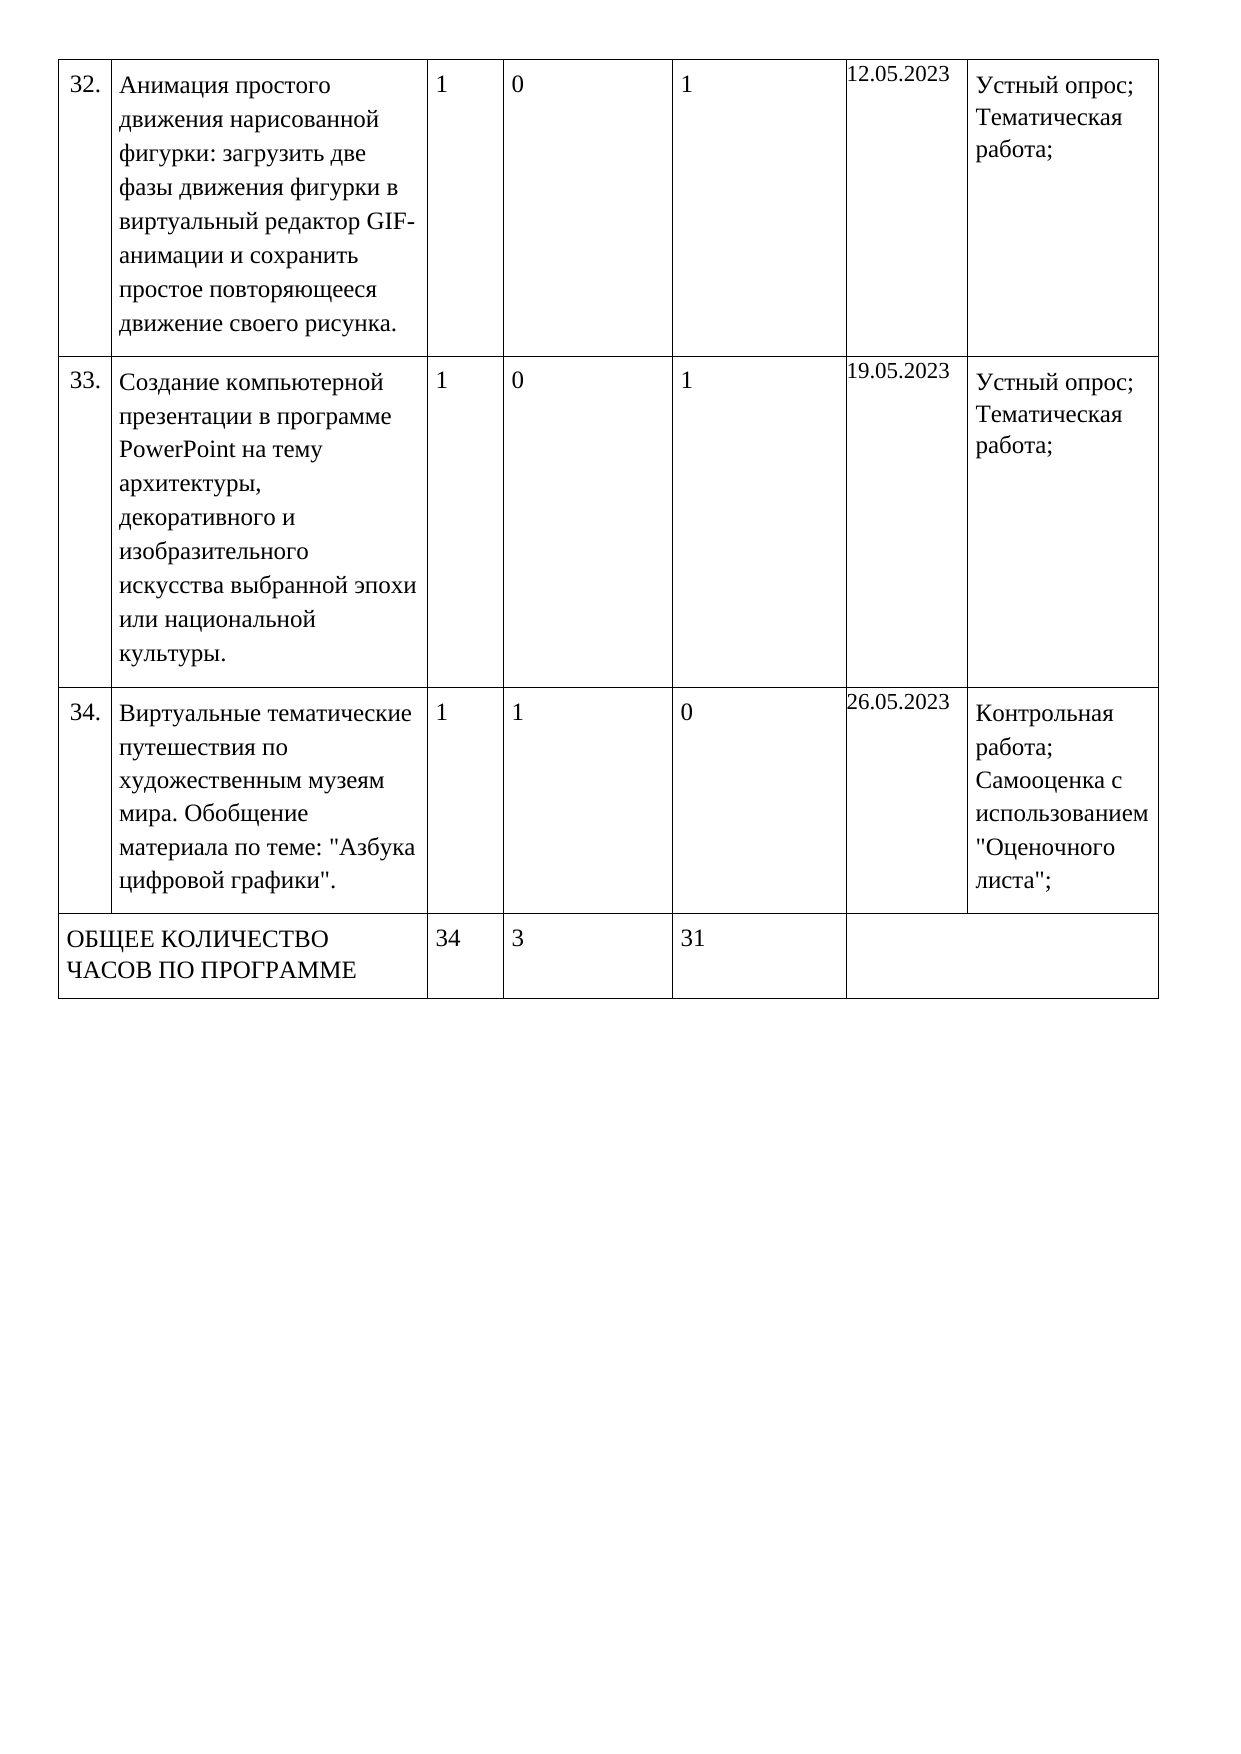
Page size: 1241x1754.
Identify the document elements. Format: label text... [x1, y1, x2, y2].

table_header 1 [673, 60, 846, 356]
table_cell 19.05.2023 [847, 357, 967, 687]
table_cell 26.05.2023 [847, 688, 967, 913]
table_cell Виртуальные тематические путешествия по художественным музеям мира. Обобщение материала по теме: "Азбука цифровой графики". [112, 688, 427, 913]
table_cell Устный опрос; Тематическая работа; [968, 357, 1158, 687]
table_cell 31 [673, 914, 846, 997]
table_cell 1 [428, 688, 503, 913]
table_header 1 [428, 60, 503, 356]
table_header 0 [504, 60, 672, 356]
table_cell Контрольная работа; Самооценка с использованием "Оценочного листа"; [968, 688, 1158, 913]
table_cell 33. [59, 357, 111, 687]
table_cell 0 [504, 357, 672, 687]
table_cell 0 [673, 688, 846, 913]
table_cell Создание компьютерной презентации в программе PowerPoint на тему архитектуры, декоративного и изобразительного искусства выбранной эпохи или национальной культуры. [112, 357, 427, 687]
table_header 12.05.2023 [847, 60, 967, 356]
table_cell 34 [428, 914, 503, 997]
table_cell [847, 914, 1158, 997]
table_cell 1 [428, 357, 503, 687]
table_cell ОБЩЕЕ КОЛИЧЕСТВО ЧАСОВ ПО ПРОГРАММЕ [59, 914, 427, 997]
table_header 32. [59, 60, 111, 356]
table_cell 1 [673, 357, 846, 687]
table_header Устный опрос; Тематическая работа; [968, 60, 1158, 356]
table_cell 34. [59, 688, 111, 913]
table_cell 3 [504, 914, 672, 997]
table_cell 1 [504, 688, 672, 913]
table_header Анимация простого движения нарисованной фигурки: загрузить две фазы движения фигурки в виртуальный редактор GIF-анимации и сохранить простое повторяющееся движение своего рисунка. [112, 60, 427, 356]
